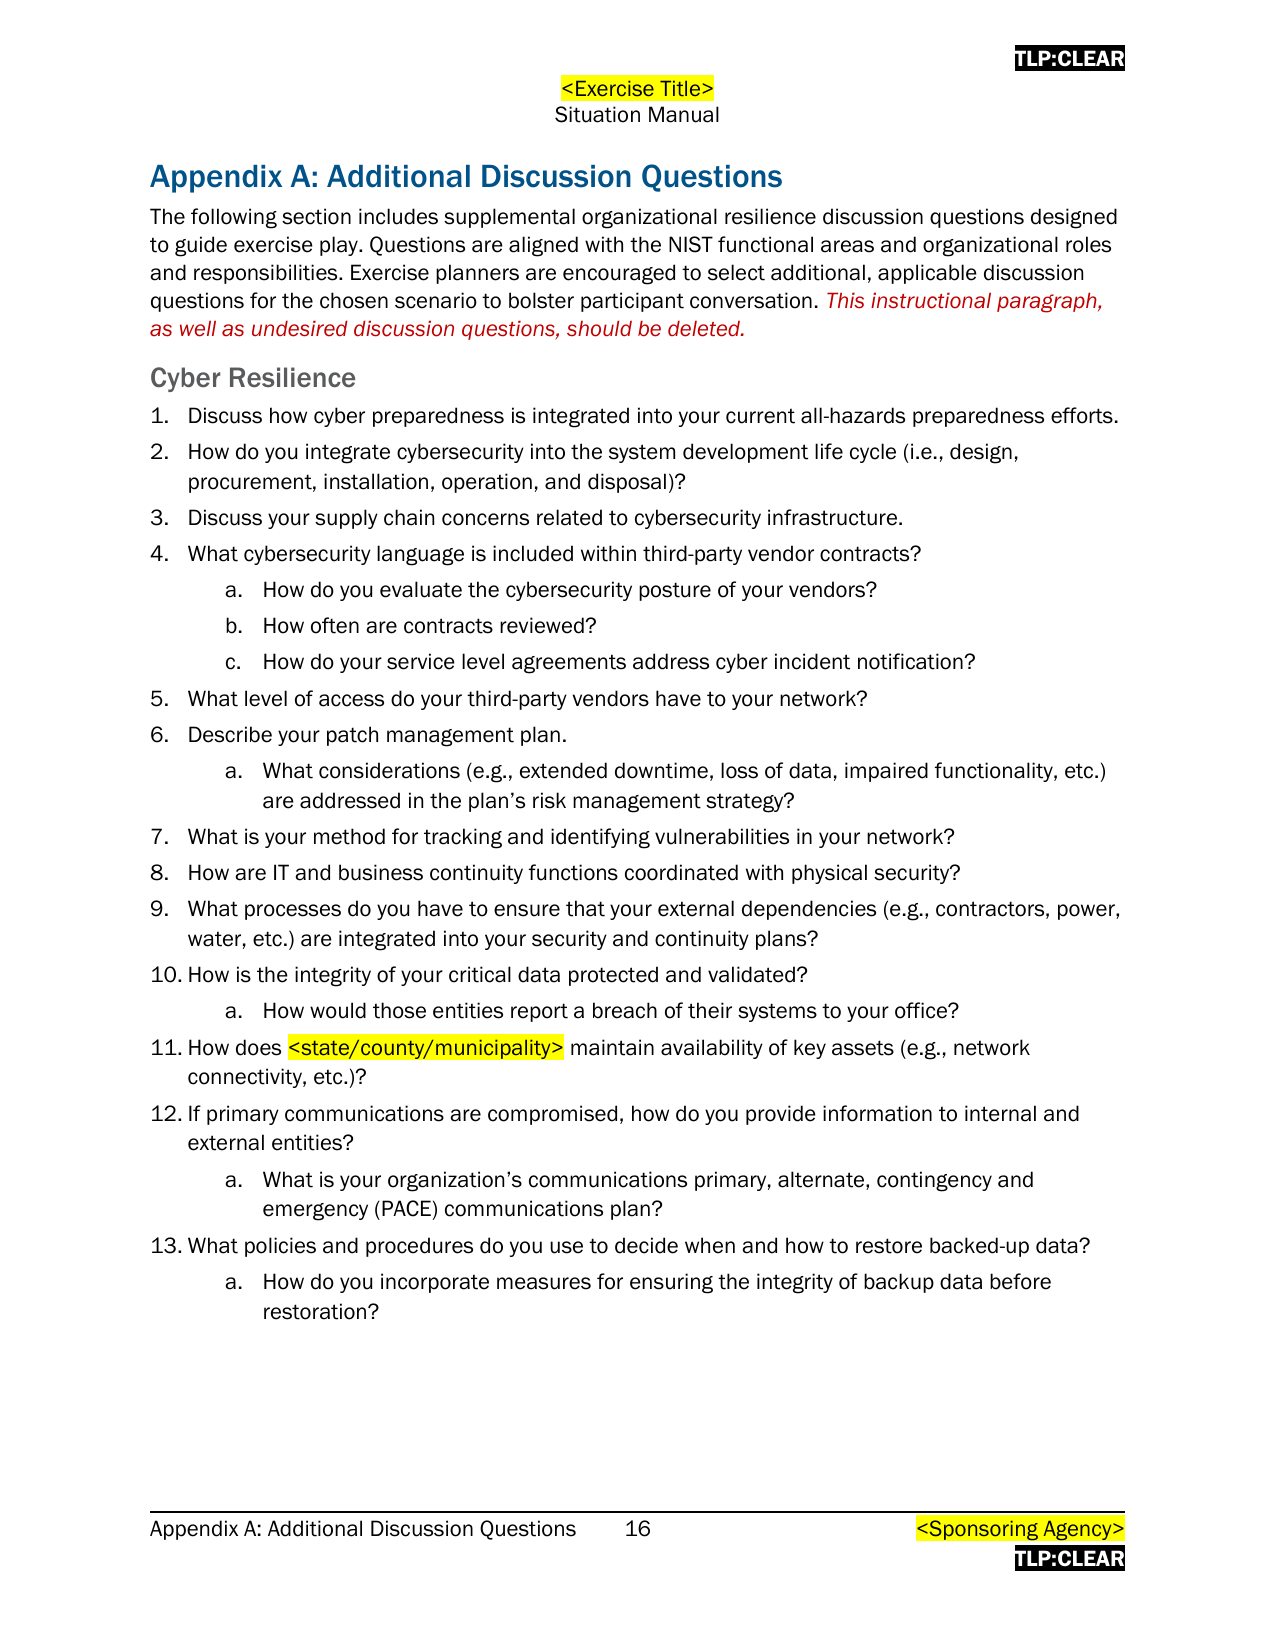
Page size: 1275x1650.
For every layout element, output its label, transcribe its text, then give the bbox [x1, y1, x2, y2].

list How does <state/county/municipality> maintain availability of key assets (e.g., network connectivity, etc.)? [150, 1034, 1125, 1090]
list Discuss your supply chain concerns related to cybersecurity infrastructure. [150, 504, 1125, 530]
list How do you integrate cybersecurity into the system development life cycle (i.e., design, procurement, installation, operation, and disposal)? [150, 438, 1125, 494]
list What level of access do your third-party vendors have to your network? [150, 685, 1125, 711]
list How do you incorporate measures for ensuring the integrity of backup data before restoration? [225, 1268, 1125, 1324]
text The following section includes supplemental organizational resilience discussion questions designed to guide exercise play. Questions are aligned with the NIST functional areas and organizational roles and responsibilities. Exercise planners are encouraged to select additional, applicable discussion questions for the chosen scenario to bolster participant conversation. This instructional paragraph, as well as undesired discussion questions, should be deleted. [150, 203, 1125, 342]
list Describe your patch management plan. [150, 721, 1125, 747]
list What is your organization’s communications primary, alternate, contingency and emergency (PACE) communications plan? [225, 1166, 1125, 1222]
list If primary communications are compromised, how do you provide information to internal and external entities? [150, 1100, 1125, 1156]
list How is the integrity of your critical data protected and validated? [150, 962, 1125, 988]
subtitle Appendix A: Additional Discussion Questions [150, 157, 1125, 195]
list What policies and procedures do you use to decide when and how to restore backed-up data? [150, 1232, 1125, 1258]
list How do you evaluate the cybersecurity posture of your vendors? [225, 576, 1125, 602]
list How are IT and business continuity functions coordinated with physical security? [150, 859, 1125, 885]
list What cybersecurity language is included within third-party vendor contracts? [150, 540, 1125, 566]
list How do your service level agreements address cyber incident notification? [225, 649, 1125, 675]
subtitle Cyber Resilience [150, 360, 1125, 394]
list Discuss how cyber preparedness is integrated into your current all-hazards preparedness efforts. [150, 402, 1125, 428]
list How would those entities report a breach of their systems to your office? [225, 998, 1125, 1024]
list How often are contracts reviewed? [225, 613, 1125, 639]
list What considerations (e.g., extended downtime, loss of data, impaired functionality, etc.) are addressed in the plan’s risk management strategy? [225, 757, 1125, 813]
list What is your method for tracking and identifying vulnerabilities in your network? [150, 823, 1125, 849]
list What processes do you have to ensure that your external dependencies (e.g., contractors, power, water, etc.) are integrated into your security and continuity plans? [150, 896, 1125, 951]
